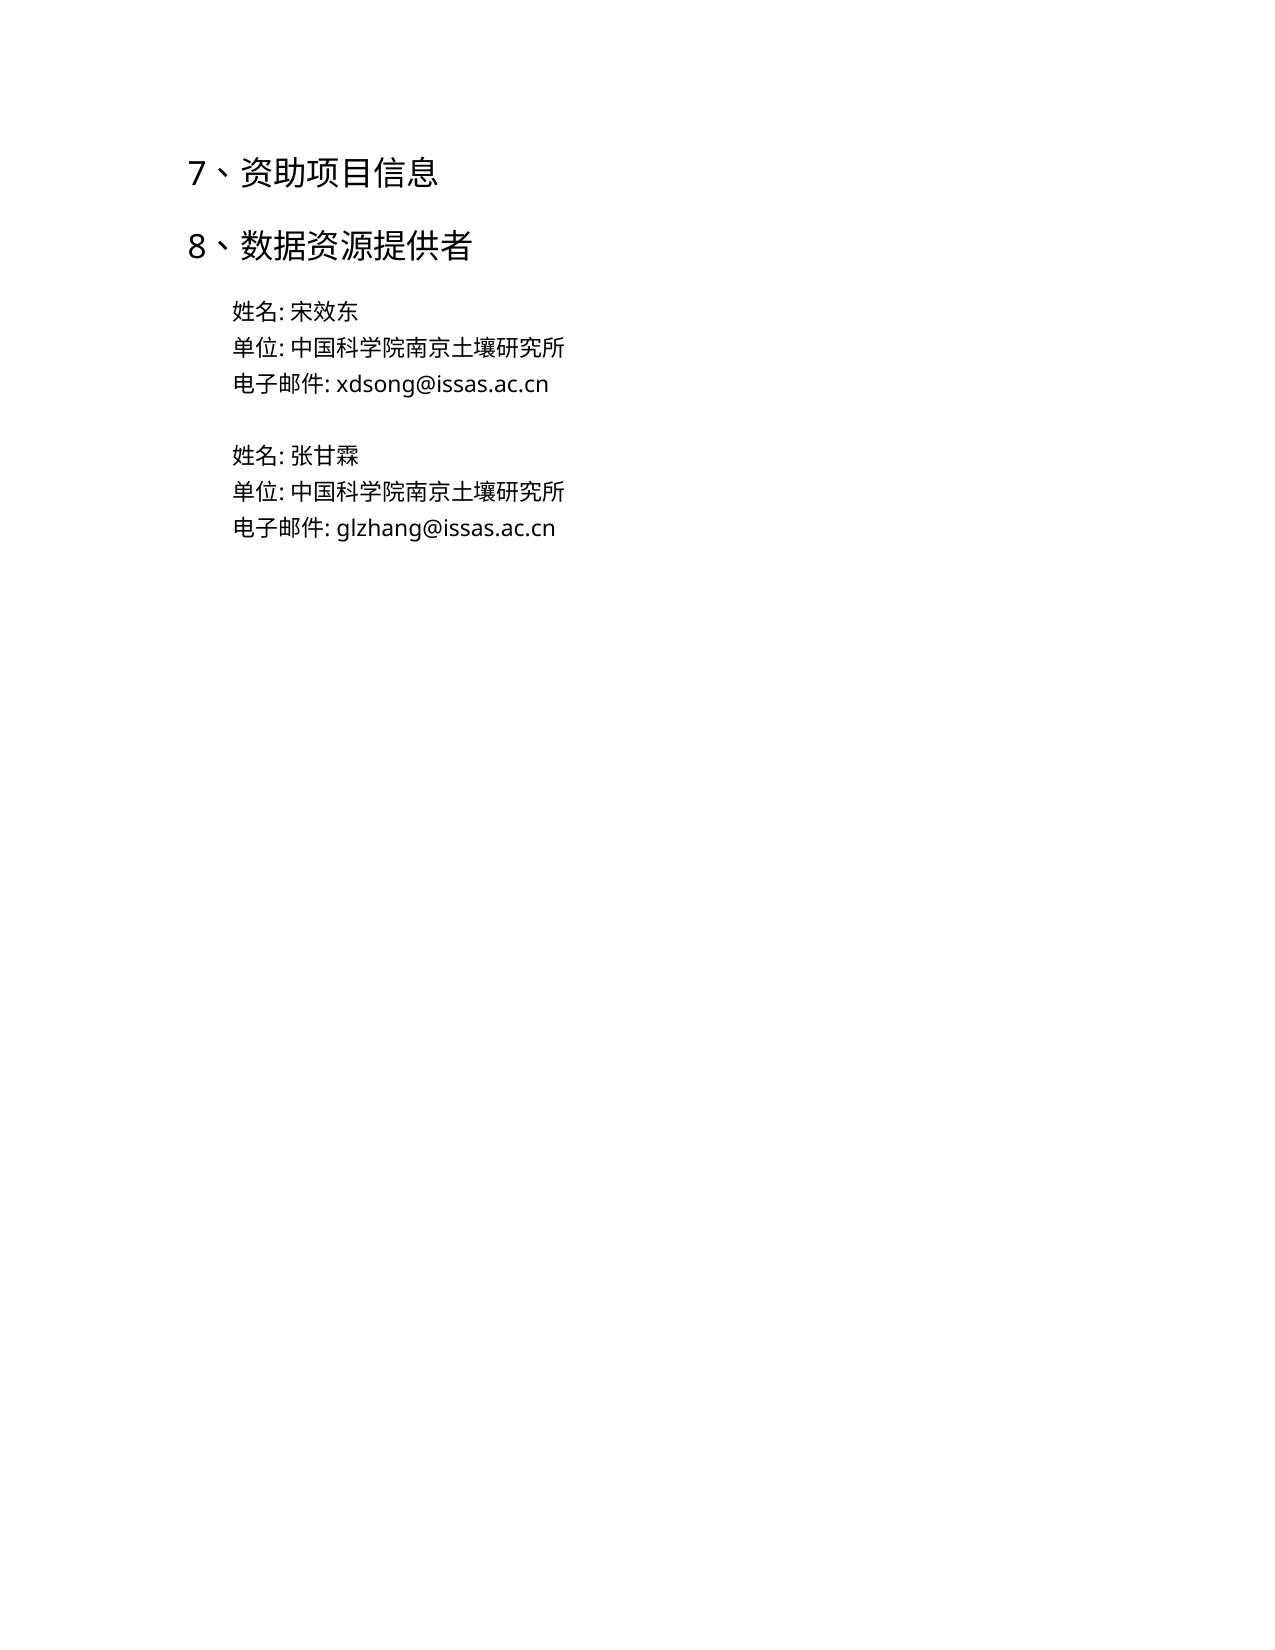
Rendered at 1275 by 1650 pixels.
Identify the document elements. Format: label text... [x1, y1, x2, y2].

text 7、资助项目信息 [187, 150, 1087, 195]
text 8、数据资源提供者 [187, 223, 1087, 268]
text 姓名: 宋效东 单位: 中国科学院南京土壤研究所 电子邮件: xdsong@issas.ac.cn 姓名: 张甘霖 单位: 中国科学院南京土壤研究所 电子邮件: glzhang@issas.ac.cn [232, 296, 1087, 615]
